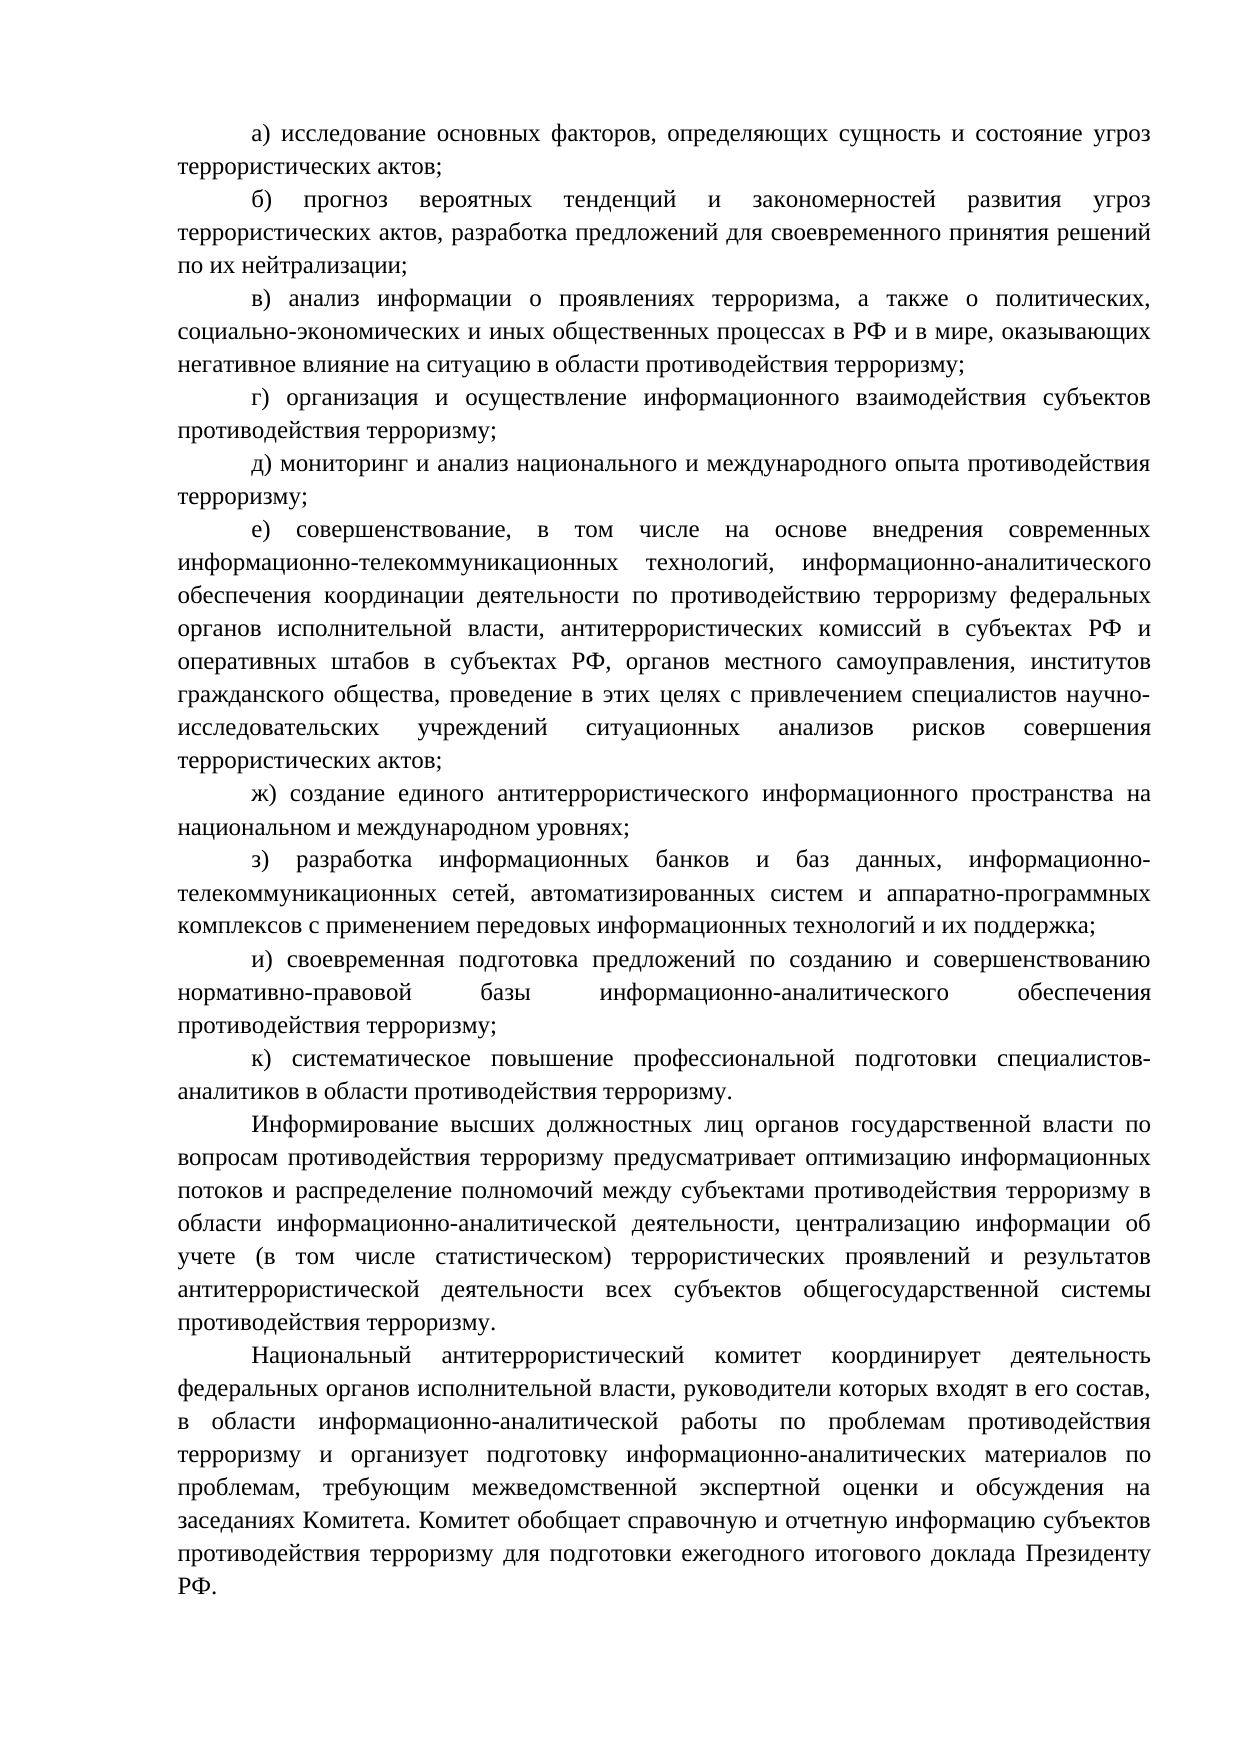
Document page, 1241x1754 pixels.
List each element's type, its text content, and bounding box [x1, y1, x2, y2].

text и) своевременная подготовка предложений по созданию и совершенствованию нормативно-правовой базы информационно-аналитического обеспечения противодействия терроризму; [177, 944, 1152, 1038]
text ж) создание единого антитеррористического информационного пространства на национальном и международном уровнях; [177, 778, 1152, 840]
text г) организация и осуществление информационного взаимодействия субъектов противодействия терроризму; [177, 382, 1152, 444]
text в) анализ информации о проявлениях терроризма, а также о политических, социально-экономических и иных общественных процессах в РФ и в мире, оказывающих негативное влияние на ситуацию в области противодействия терроризму; [177, 283, 1152, 378]
text з) разработка информационных банков и баз данных, информационно-телекоммуникационных сетей, автоматизированных систем и аппаратно-программных комплексов с применением передовых информационных технологий и их поддержка; [177, 844, 1152, 939]
text Информирование высших должностных лиц органов государственной власти по вопросам противодействия терроризму предусматривает оптимизацию информационных потоков и распределение полномочий между субъектами противодействия терроризму в области информационно-аналитической деятельности, централизацию информации об учете (в том числе статистическом) террористических проявлений и результатов антитеррористической деятельности всех субъектов общегосударственной системы противодействия терроризму. [177, 1109, 1152, 1336]
text к) систематическое повышение профессиональной подготовки специалистов-аналитиков в области противодействия терроризму. [177, 1043, 1152, 1104]
text е) совершенствование, в том числе на основе внедрения современных информационно-телекоммуникационных технологий, информационно-аналитического обеспечения координации деятельности по противодействию терроризму федеральных органов исполнительной власти, антитеррористических комиссий в субъектах РФ и оперативных штабов в субъектах РФ, органов местного самоуправления, институтов гражданского общества, проведение в этих целях с привлечением специалистов научно-исследовательских учреждений ситуационных анализов рисков совершения террористических актов; [177, 514, 1152, 774]
text д) мониторинг и анализ национального и международного опыта противодействия терроризму; [177, 448, 1152, 510]
text б) прогноз вероятных тенденций и закономерностей развития угроз террористических актов, разработка предложений для своевременного принятия решений по их нейтрализации; [177, 184, 1152, 279]
text Национальный антитеррористический комитет координирует деятельность федеральных органов исполнительной власти, руководители которых входят в его состав, в области информационно-аналитической работы по проблемам противодействия терроризму и организует подготовку информационно-аналитических материалов по проблемам, требующим межведомственной экспертной оценки и обсуждения на заседаниях Комитета. Комитет обобщает справочную и отчетную информацию субъектов противодействия терроризму для подготовки ежегодного итогового доклада Президенту РФ. [177, 1340, 1152, 1600]
text а) исследование основных факторов, определяющих сущность и состояние угроз террористических актов; [177, 118, 1152, 180]
